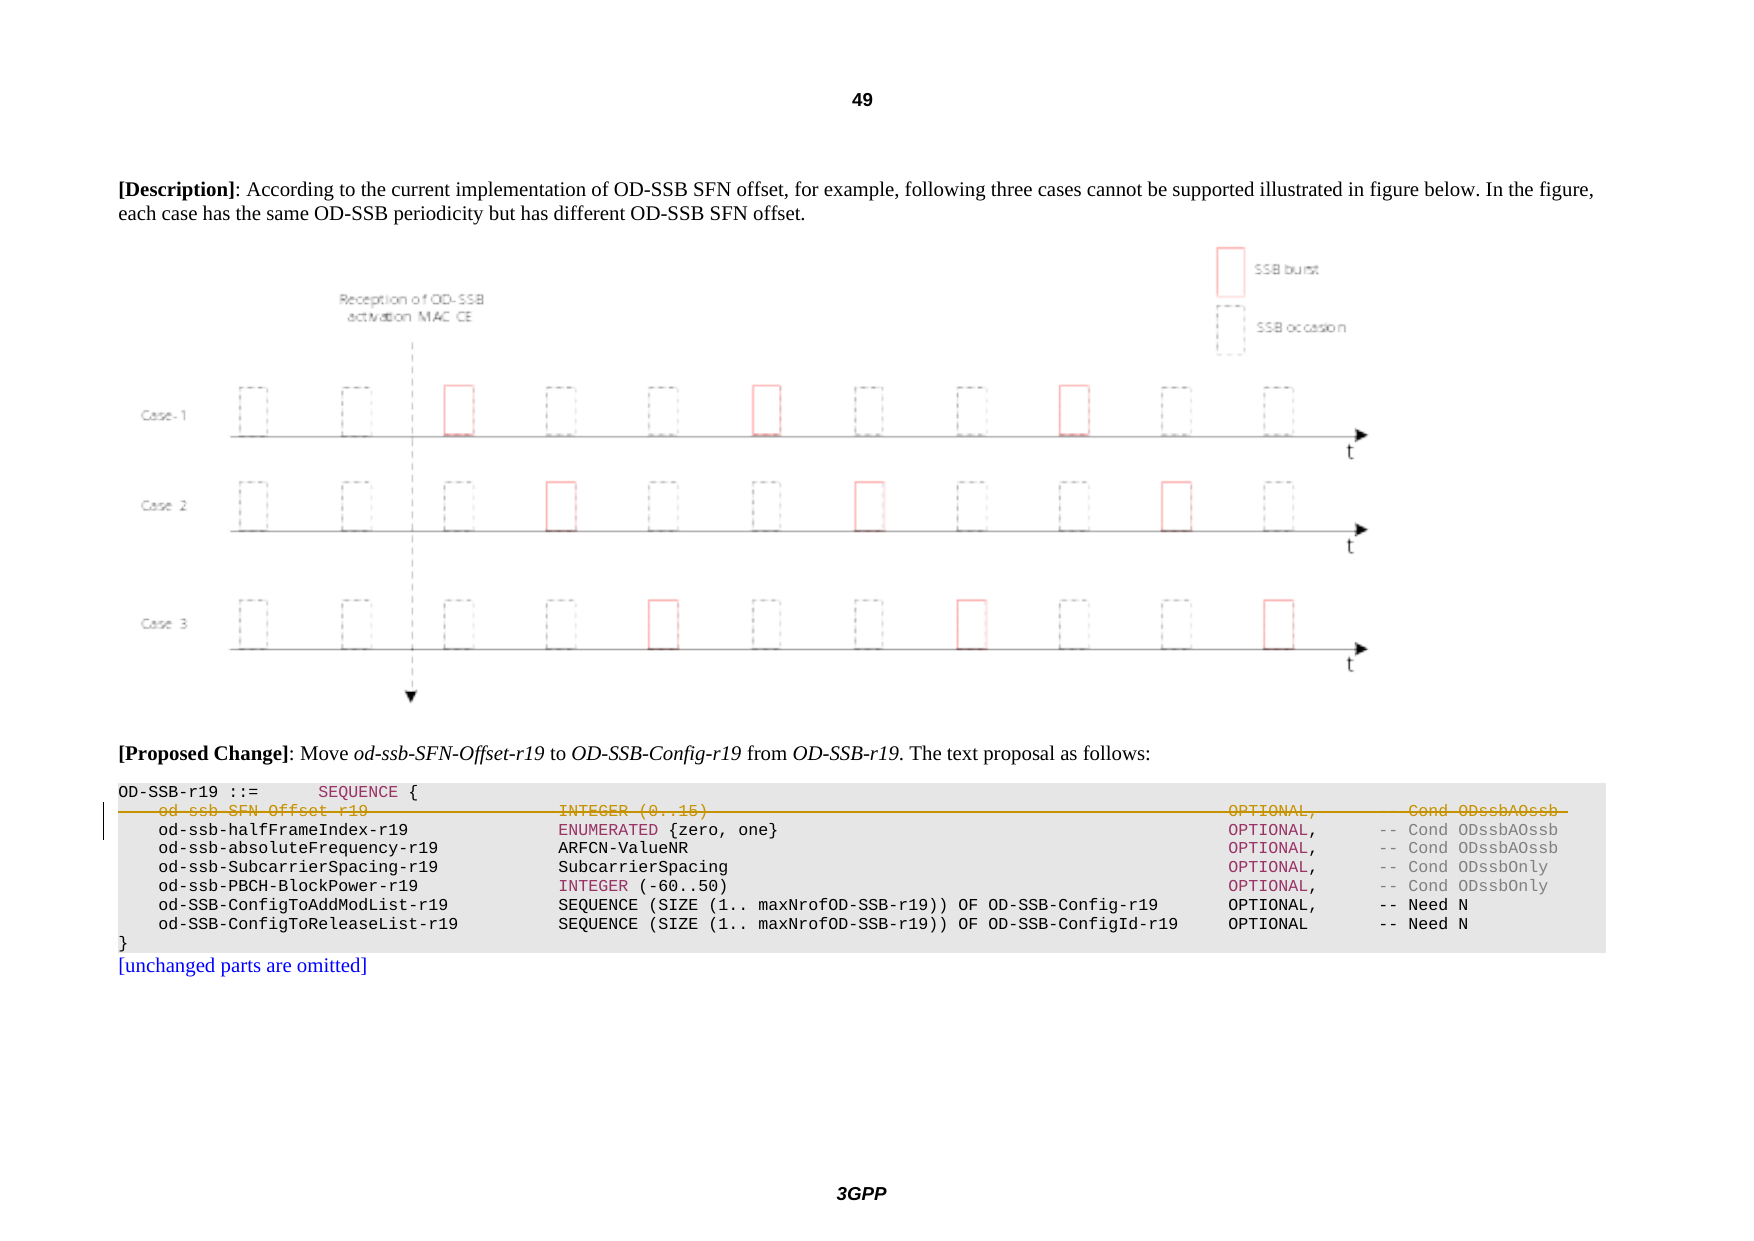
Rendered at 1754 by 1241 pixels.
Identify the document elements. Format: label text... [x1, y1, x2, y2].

text od-ssb-PBCH-BlockPower-r19 INTEGER (-60..50) OPTIONAL, -- Cond ODssbOnly [118, 878, 1606, 897]
text od-ssb-halfFrameIndex-r19 ENUMERATED {zero, one} OPTIONAL, -- Cond ODssbAOssb [118, 821, 1606, 840]
text OD-SSB-r19 ::= SEQUENCE { [118, 783, 1606, 802]
text } [118, 934, 1606, 953]
text od-SSB-ConfigToReleaseList-r19 SEQUENCE (SIZE (1.. maxNrofOD-SSB-r19)) OF OD-SSB-ConfigId-r19 OPTIONAL -- Need N [118, 916, 1606, 934]
text od-ssb-SubcarrierSpacing-r19 SubcarrierSpacing OPTIONAL, -- Cond ODssbOnly [118, 859, 1606, 878]
text [Description]: According to the current implementation of OD-SSB SFN offset, for example, following three cases cannot be supported illustrated in figure below. In the figure, each case has the same OD-SSB periodicity but has different OD-SSB SFN offset. [118, 153, 1606, 225]
text od-SSB-ConfigToAddModList-r19 SEQUENCE (SIZE (1.. maxNrofOD-SSB-r19)) OF OD-SSB-Config-r19 OPTIONAL, -- Need N [118, 897, 1606, 916]
text [unchanged parts are omitted] [118, 953, 1606, 977]
text od-ssb-absoluteFrequency-r19 ARFCN-ValueNR OPTIONAL, -- Cond ODssbAOssb [118, 840, 1606, 859]
text [Proposed Change]: Move od-ssb-SFN-Offset-r19 to OD-SSB-Config-r19 from OD-SSB-r19. The text proposal as follows: [118, 741, 1606, 765]
